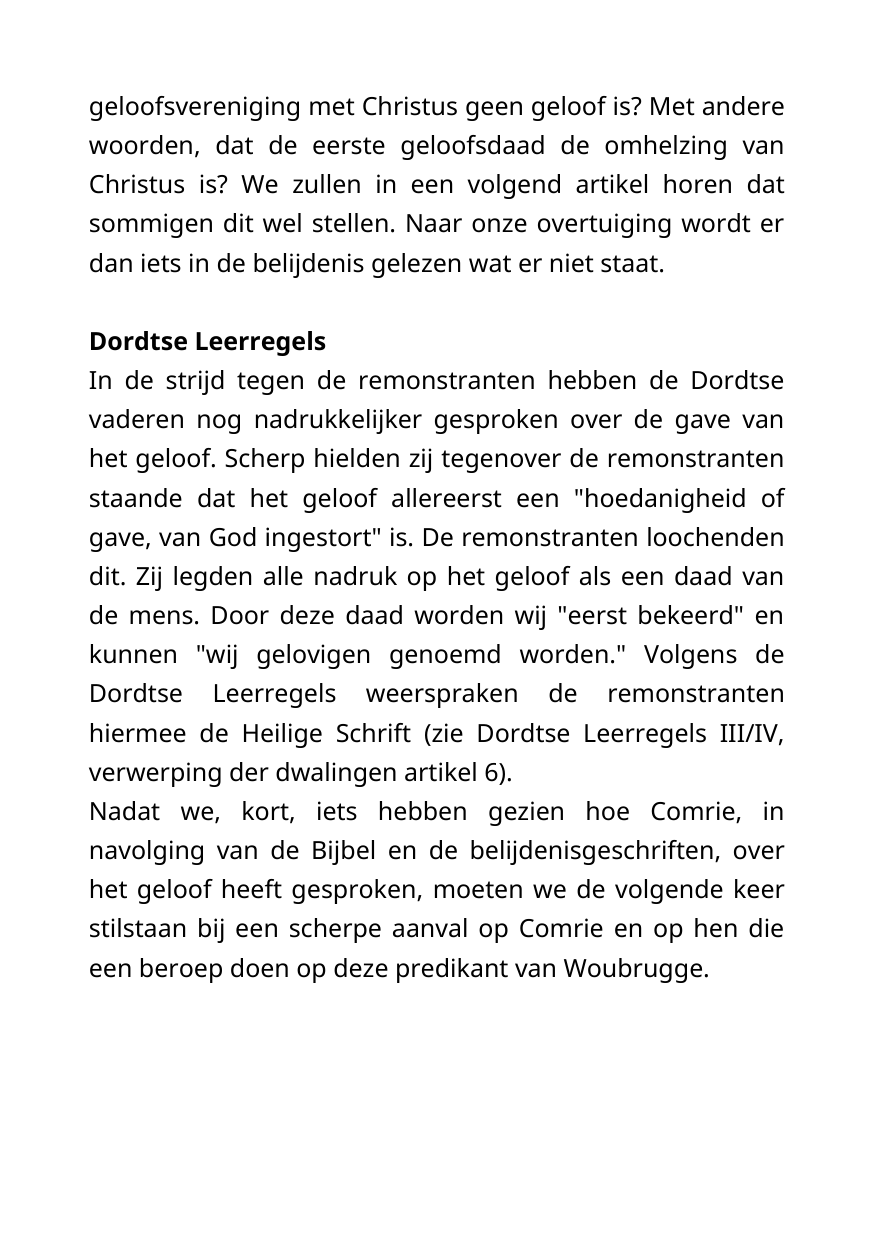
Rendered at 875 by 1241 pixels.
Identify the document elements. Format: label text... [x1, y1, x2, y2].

text In de strijd tegen de remonstranten hebben de Dordtse vaderen nog nadrukkelijker gesproken over de gave van het geloof. Scherp hielden zij tegenover de remonstranten staande dat het geloof allereerst een "hoedanigheid of gave, van God ingestort" is. De remonstranten loochenden dit. Zij legden alle nadruk op het geloof als een daad van de mens. Door deze daad worden wij "eerst bekeerd" en kunnen "wij gelovigen genoemd worden." Volgens de Dordtse Leerregels weerspraken de remonstranten hiermee de Heilige Schrift (zie Dordtse Leerregels III/IV, verwerping der dwalingen artikel 6). [89, 363, 785, 788]
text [89, 89, 785, 279]
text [89, 794, 785, 984]
text Dordtse Leerregels [89, 324, 785, 358]
